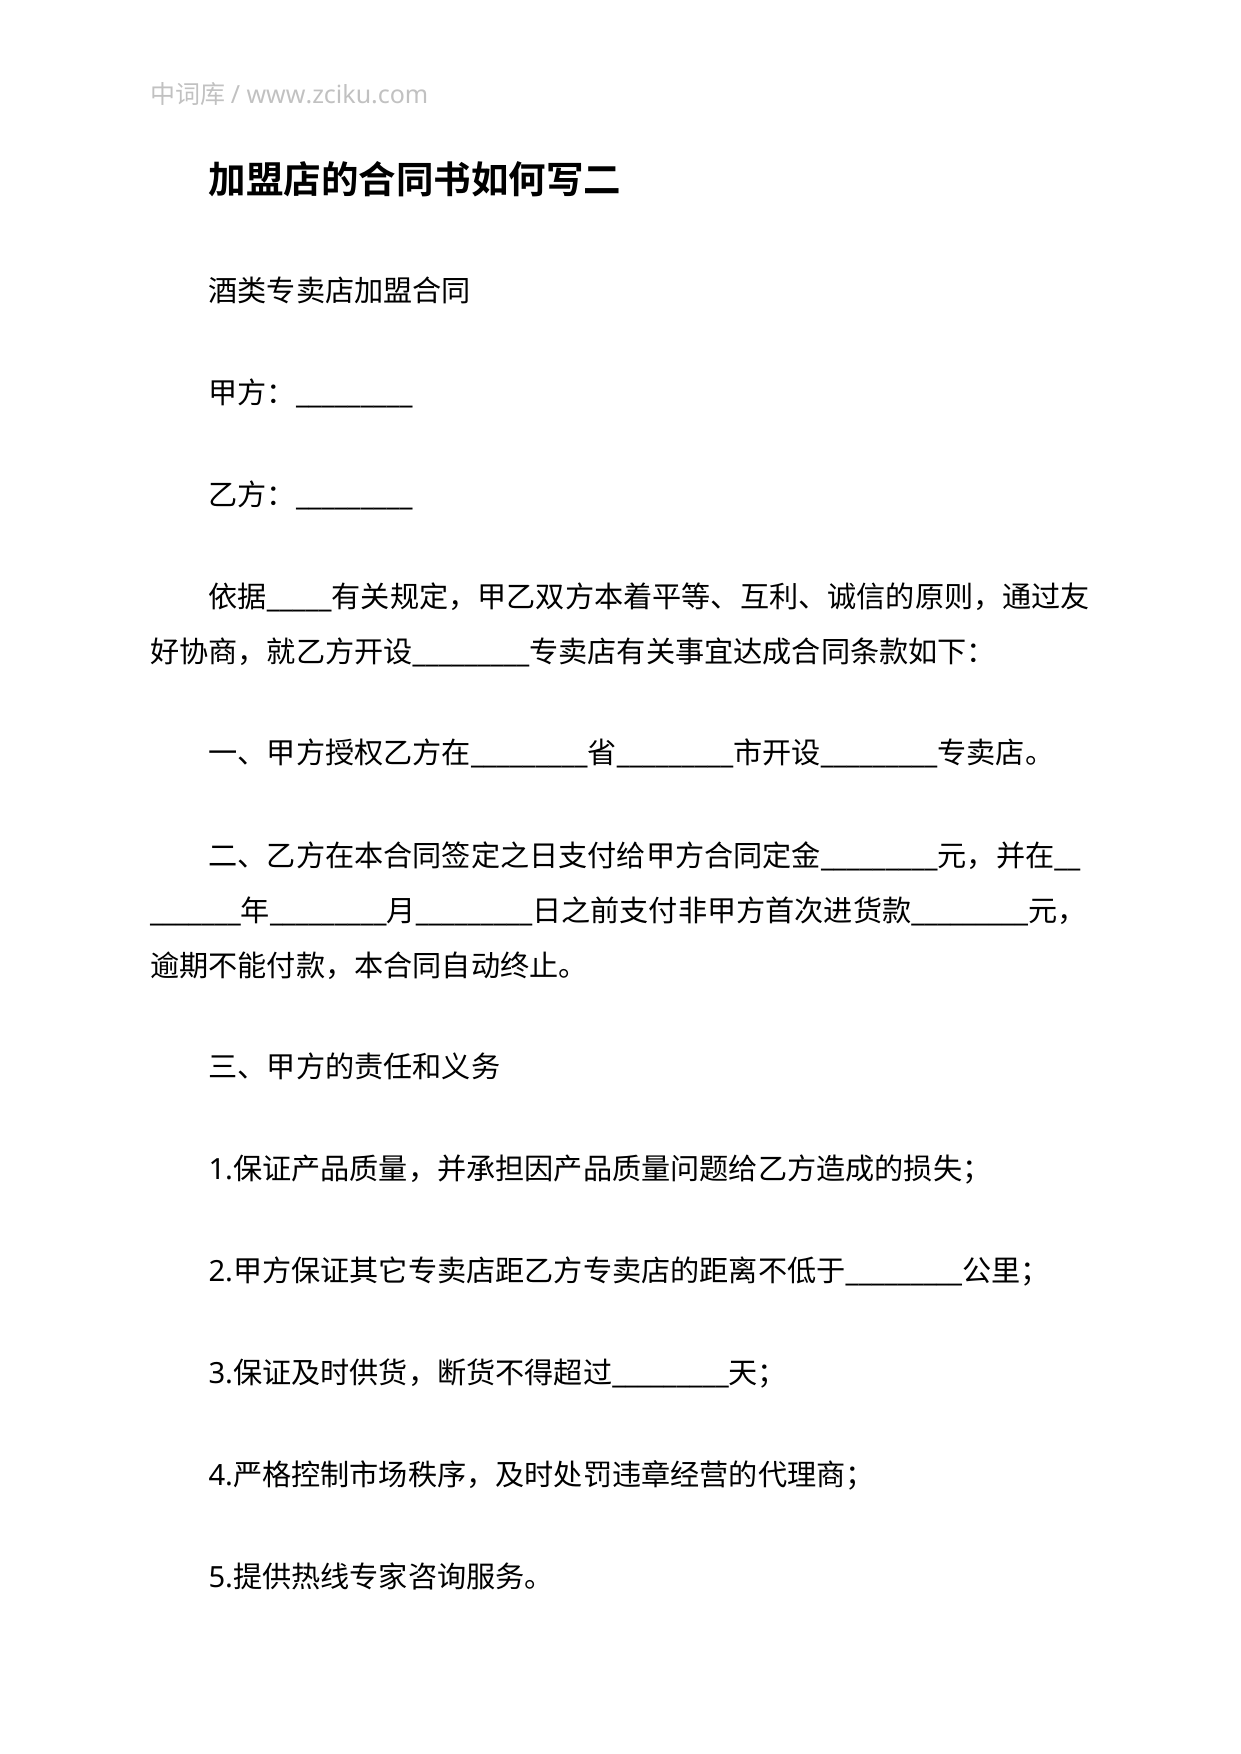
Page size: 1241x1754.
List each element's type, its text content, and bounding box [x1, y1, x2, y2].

text 1.保证产品质量，并承担因产品质量问题给乙方造成的损失； [150, 1146, 1090, 1188]
text 4.严格控制市场秩序，及时处罚违章经营的代理商； [150, 1452, 1090, 1494]
text 酒类专卖店加盟合同 [150, 267, 1090, 310]
text 二、乙方在本合同签定之日支付给甲方合同定金_________元，并在_________年_________月_________日之前支付非甲方首次进货款_________元，逾期不能付款，本合同自动终止。 [150, 832, 1090, 984]
text 甲方：_________ [150, 369, 1090, 412]
text 5.提供热线专家咨询服务。 [150, 1553, 1090, 1596]
text 依据_____有关规定，甲乙双方本着平等、互利、诚信的原则，通过友好协商，就乙方开设_________专卖店有关事宜达成合同条款如下： [150, 573, 1090, 671]
text 3.保证及时供货，断货不得超过_________天； [150, 1349, 1090, 1392]
text 乙方：_________ [150, 471, 1090, 513]
text 2.甲方保证其它专卖店距乙方专卖店的距离不低于_________公里； [150, 1248, 1090, 1290]
text 加盟店的合同书如何写二 [150, 150, 1090, 204]
text 三、甲方的责任和义务 [150, 1044, 1090, 1086]
text 一、甲方授权乙方在_________省_________市开设_________专卖店。 [150, 730, 1090, 772]
